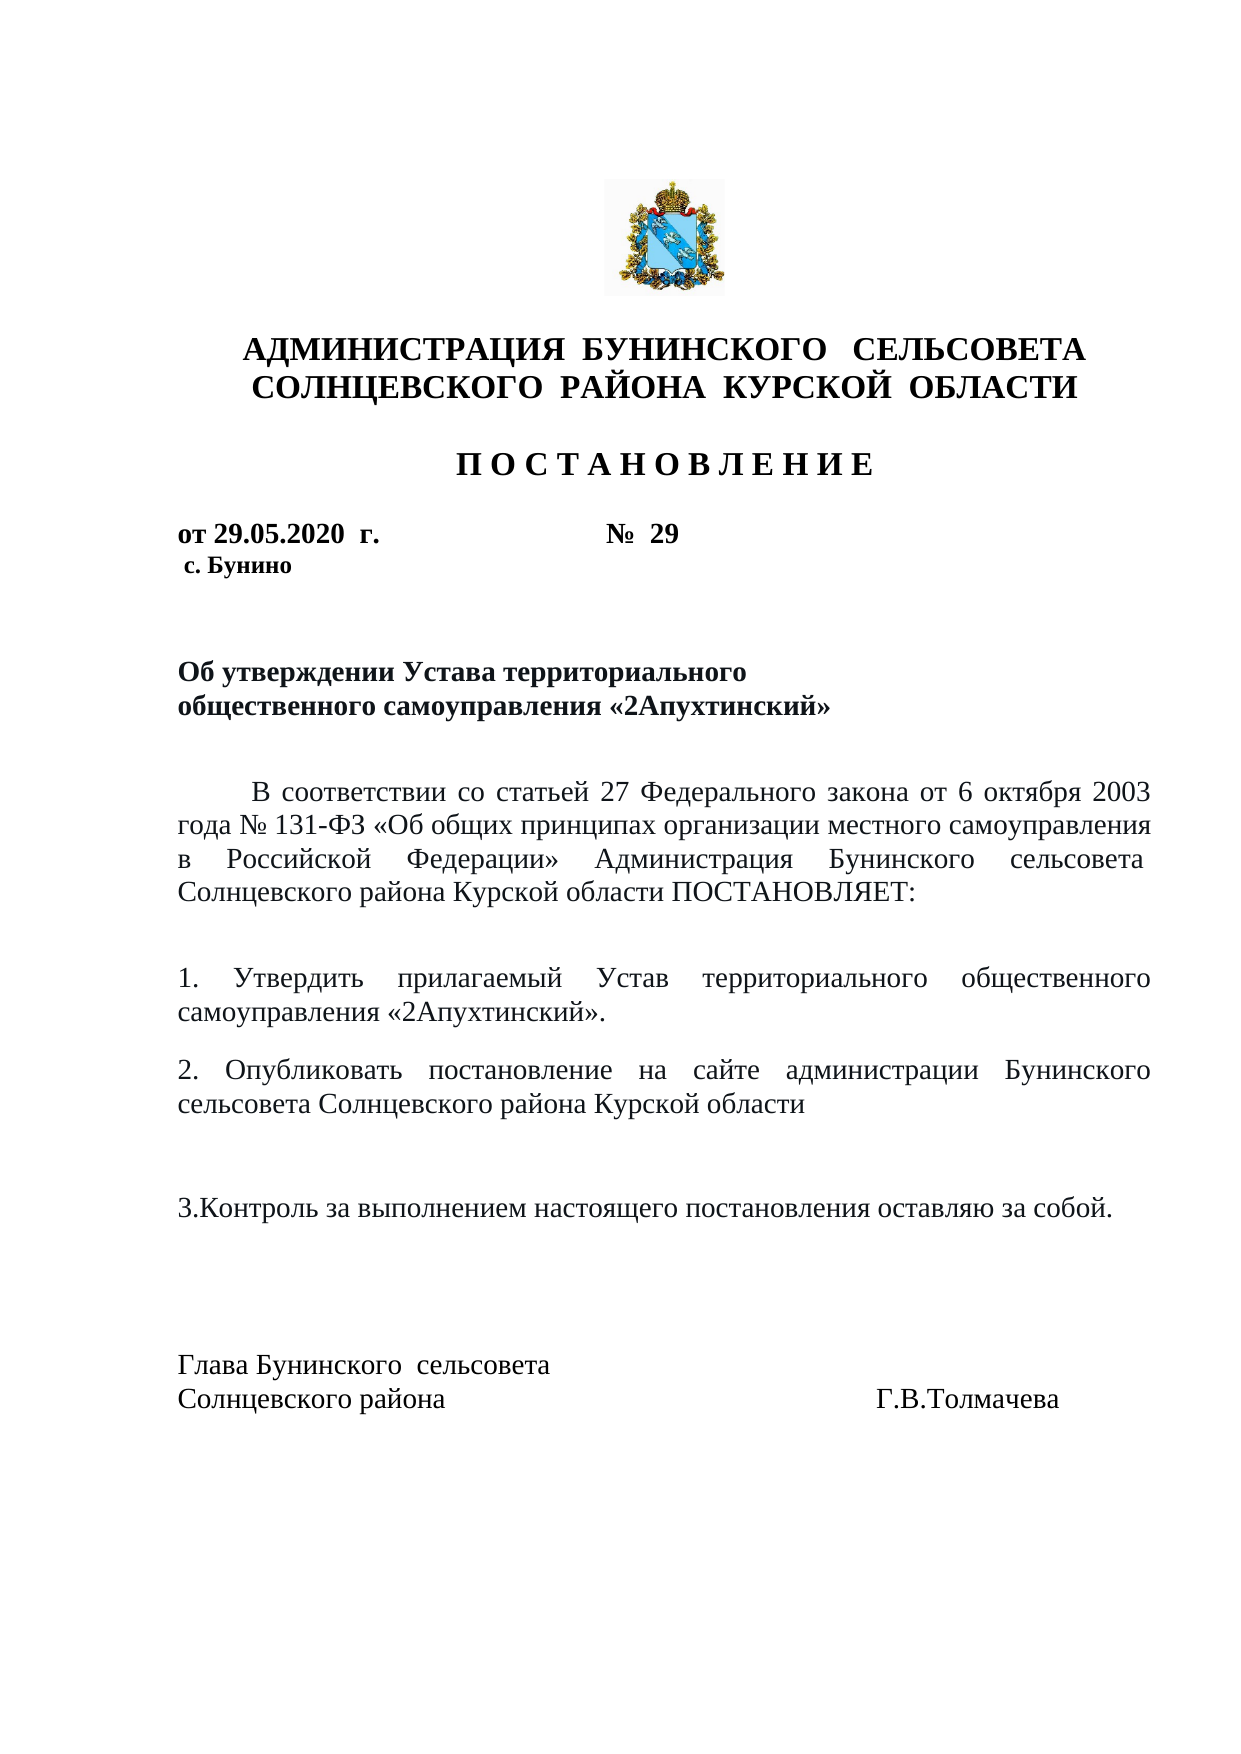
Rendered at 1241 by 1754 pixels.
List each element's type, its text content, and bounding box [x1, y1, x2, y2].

text 2. Опубликовать постановление на сайте администрации Бунинского сельсовета Солнцевского района Курской области [177, 1052, 1152, 1119]
text Об утверждении Устава территориального общественного самоуправления «2Апухтинский» [177, 654, 1152, 721]
text П О С Т А Н О В Л Е Н И Е [177, 444, 1152, 483]
text АДМИНИСТРАЦИЯ БУНИНСКОГО СЕЛЬСОВЕТА [177, 329, 1152, 368]
text СОЛНЦЕВСКОГО РАЙОНА КУРСКОЙ ОБЛАСТИ [177, 368, 1152, 406]
text 1. Утвердить прилагаемый Устав территориального общественного самоуправления «2Апухтинский». [177, 927, 1152, 1027]
text Солнцевского района Г.В.Толмачева [177, 1381, 1152, 1414]
text с. Бунино [177, 550, 1152, 578]
picture [604, 179, 725, 296]
text от 29.05.2020 г. № 29 [177, 516, 1152, 550]
text 3.Контроль за выполнением настоящего постановления оставляю за собой. [177, 1190, 1152, 1224]
text В соответствии со статьей 27 Федерального закона от 6 октября 2003 года № 131-ФЗ «Об общих принципах организации местного самоуправления в Российской Федерации» Администрация Бунинского сельсовета Солнцевского района Курской области ПОСТАНОВЛЯЕТ: [177, 740, 1152, 908]
text Глава Бунинского сельсовета [177, 1347, 1152, 1381]
